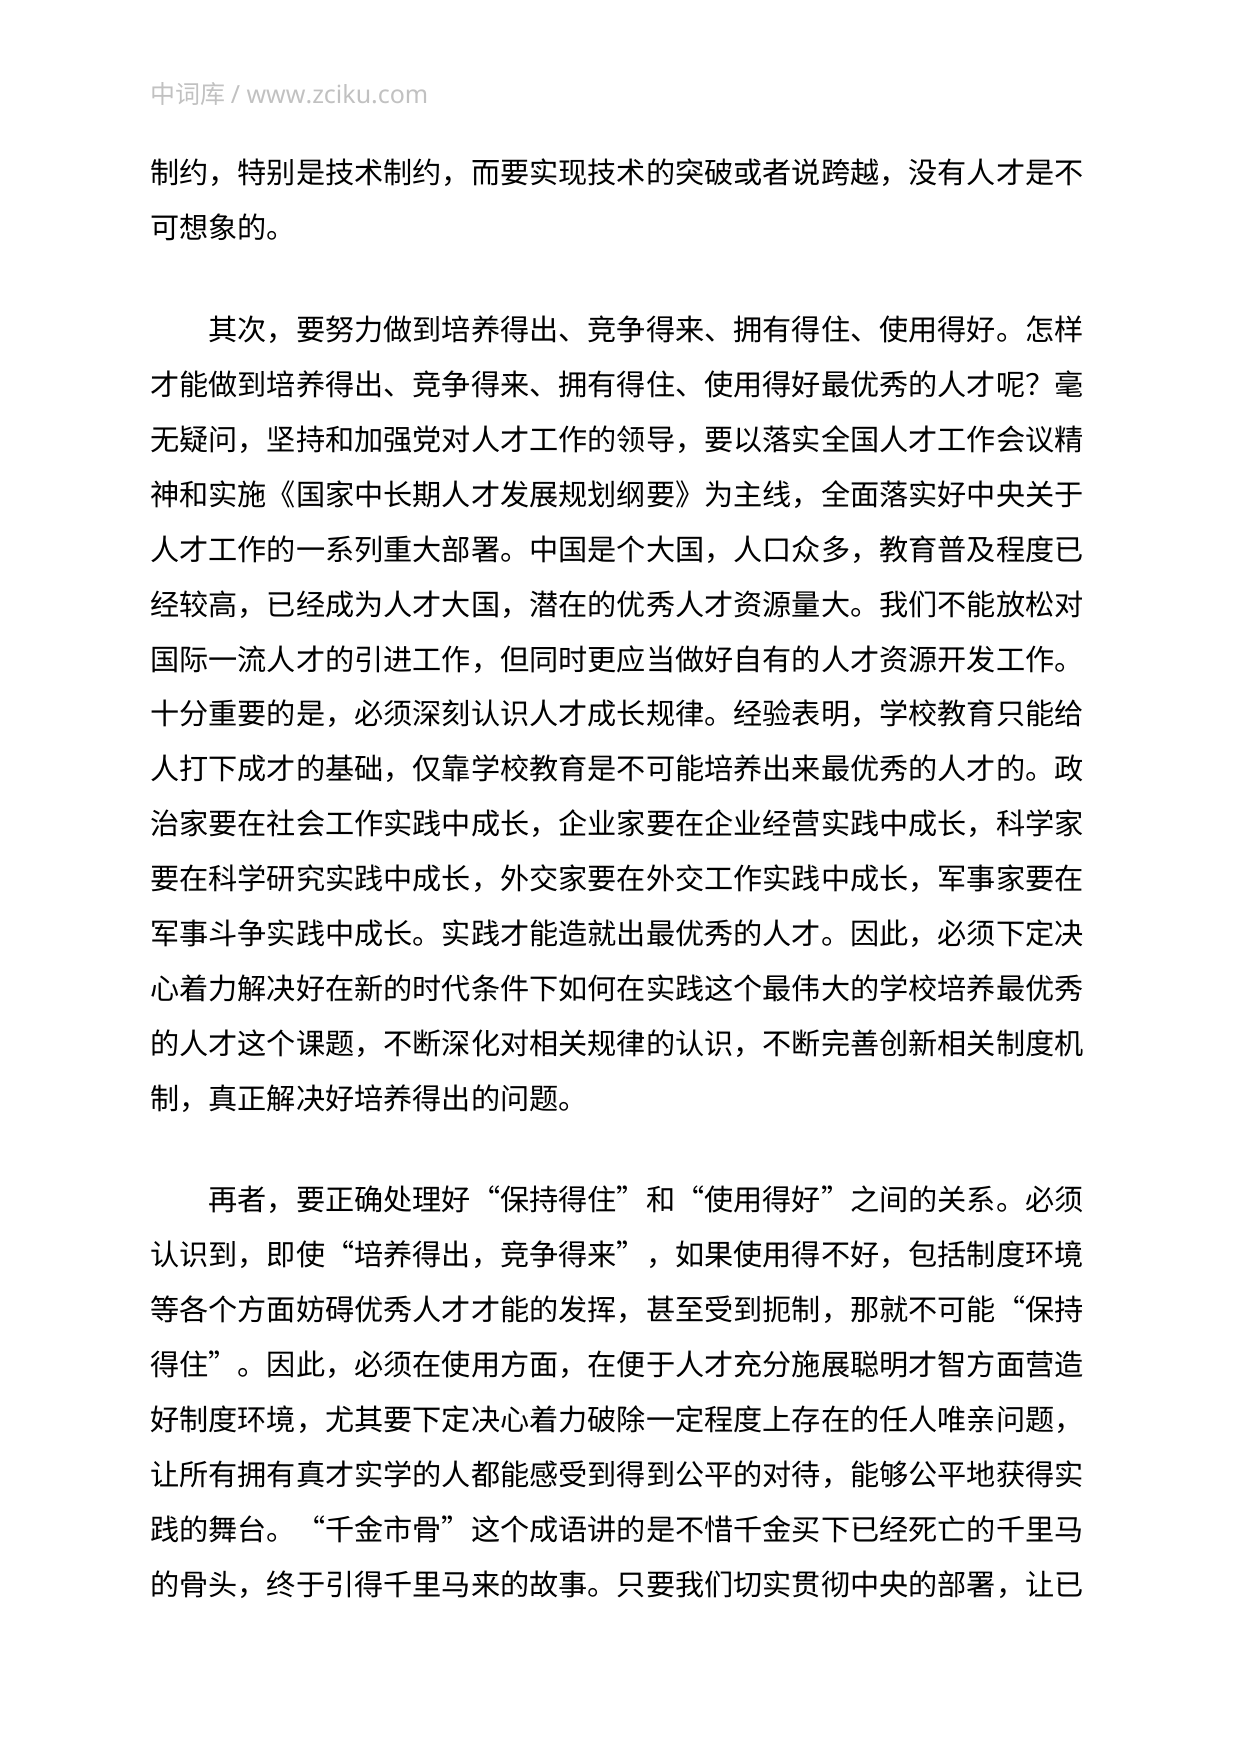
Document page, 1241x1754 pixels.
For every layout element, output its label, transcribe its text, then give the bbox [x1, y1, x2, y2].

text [150, 150, 1090, 247]
text 其次，要努力做到培养得出、竞争得来、拥有得住、使用得好。怎样才能做到培养得出、竞争得来、拥有得住、使用得好最优秀的人才呢？毫无疑问，坚持和加强党对人才工作的领导，要以落实全国人才工作会议精神和实施《国家中长期人才发展规划纲要》为主线，全面落实好中央关于人才工作的一系列重大部署。中国是个大国，人口众多，教育普及程度已经较高，已经成为人才大国，潜在的优秀人才资源量大。我们不能放松对国际一流人才的引进工作，但同时更应当做好自有的人才资源开发工作。十分重要的是，必须深刻认识人才成长规律。经验表明，学校教育只能给人打下成才的基础，仅靠学校教育是不可能培养出来最优秀的人才的。政治家要在社会工作实践中成长，企业家要在企业经营实践中成长，科学家要在科学研究实践中成长，外交家要在外交工作实践中成长，军事家要在军事斗争实践中成长。实践才能造就出最优秀的人才。因此，必须下定决心着力解决好在新的时代条件下如何在实践这个最伟大的学校培养最优秀的人才这个课题，不断深化对相关规律的认识，不断完善创新相关制度机制，真正解决好培养得出的问题。 [150, 307, 1090, 1117]
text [150, 1177, 1090, 1603]
